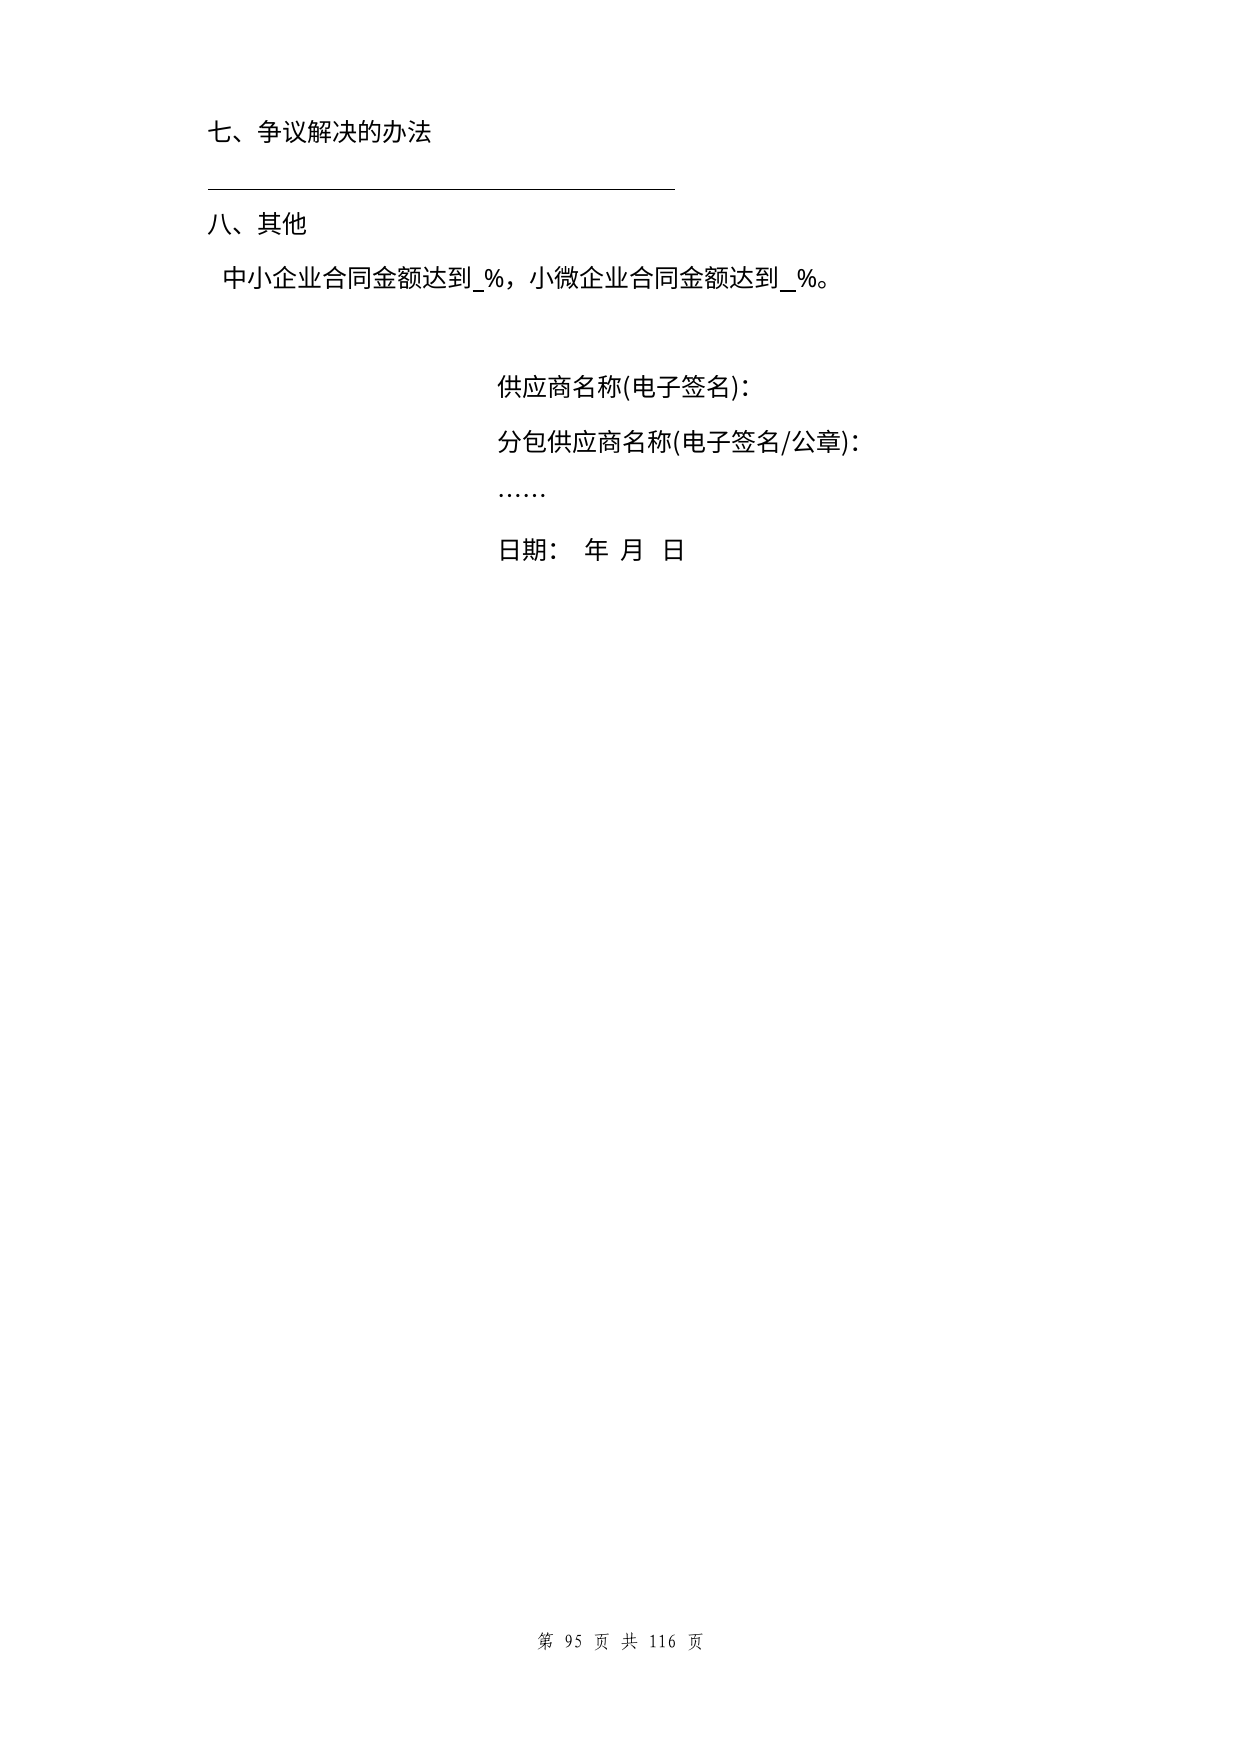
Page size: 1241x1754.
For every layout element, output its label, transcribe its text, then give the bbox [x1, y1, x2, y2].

text 供应商名称(电子签名)： [498, 368, 1092, 404]
text …… [498, 476, 1092, 513]
text 中小企业合同金额达到 %，小微企业合同金额达到 %。 [222, 259, 1092, 295]
text 八、其他 [148, 204, 1092, 241]
text 七、争议解决的办法 [148, 112, 1092, 148]
text 分包供应商名称(电子签名/公章)： [498, 422, 1092, 458]
text 日期： 年 月 日 [498, 531, 1092, 567]
